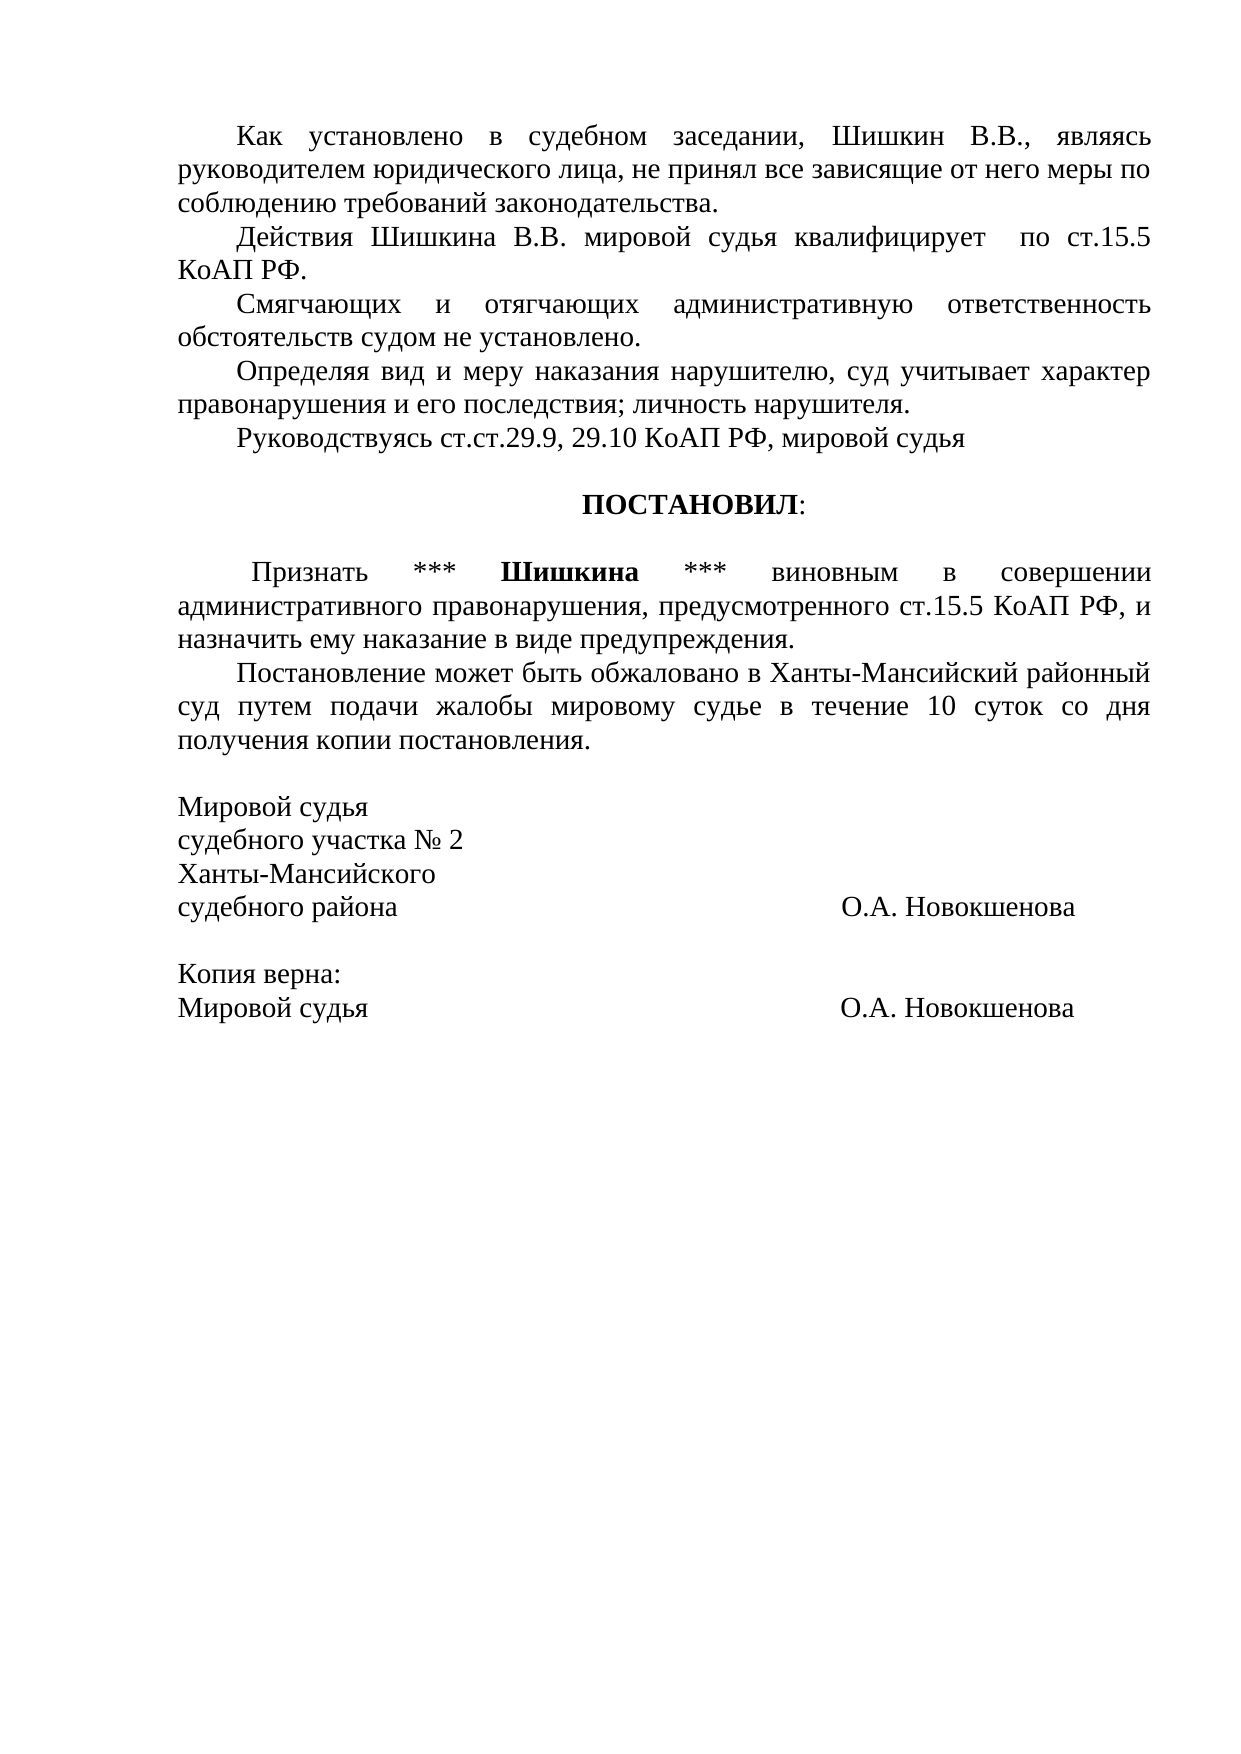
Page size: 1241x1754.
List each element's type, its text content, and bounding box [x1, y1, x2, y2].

text Копия верна: [177, 957, 1152, 990]
text Признать *** Шишкина *** виновным в совершении административного правонарушения, предусмотренного ст.15.5 КоАП РФ, и назначить ему наказание в виде предупреждения. [177, 554, 1152, 655]
text судебного участка № 2 [177, 822, 1152, 856]
text ПОСТАНОВИЛ: [177, 487, 1152, 521]
text Мировой судья О.А. Новокшенова [177, 990, 1152, 1024]
text Как установлено в судебном заседании, Шишкин В.В., являясь руководителем юридического лица, не принял все зависящие от него меры по соблюдению требований законодательства. [177, 118, 1152, 219]
text Действия Шишкина В.В. мировой судья квалифицирует по ст.15.5 КоАП РФ. [177, 219, 1152, 286]
text Ханты-Мансийского [177, 856, 1152, 889]
text Руководствуясь ст.ст.29.9, 29.10 КоАП РФ, мировой судья [177, 420, 1152, 453]
text Постановление может быть обжаловано в Ханты-Мансийский районный суд путем подачи жалобы мировому судье в течение 10 суток со дня получения копии постановления. [177, 655, 1152, 755]
text Смягчающих и отягчающих административную ответственность обстоятельств судом не установлено. [177, 286, 1152, 353]
text Определяя вид и меру наказания нарушителю, суд учитывает характер правонарушения и его последствия; личность нарушителя. [177, 353, 1152, 420]
text Мировой судья [177, 789, 1152, 822]
text судебного района О.А. Новокшенова [177, 889, 1152, 923]
